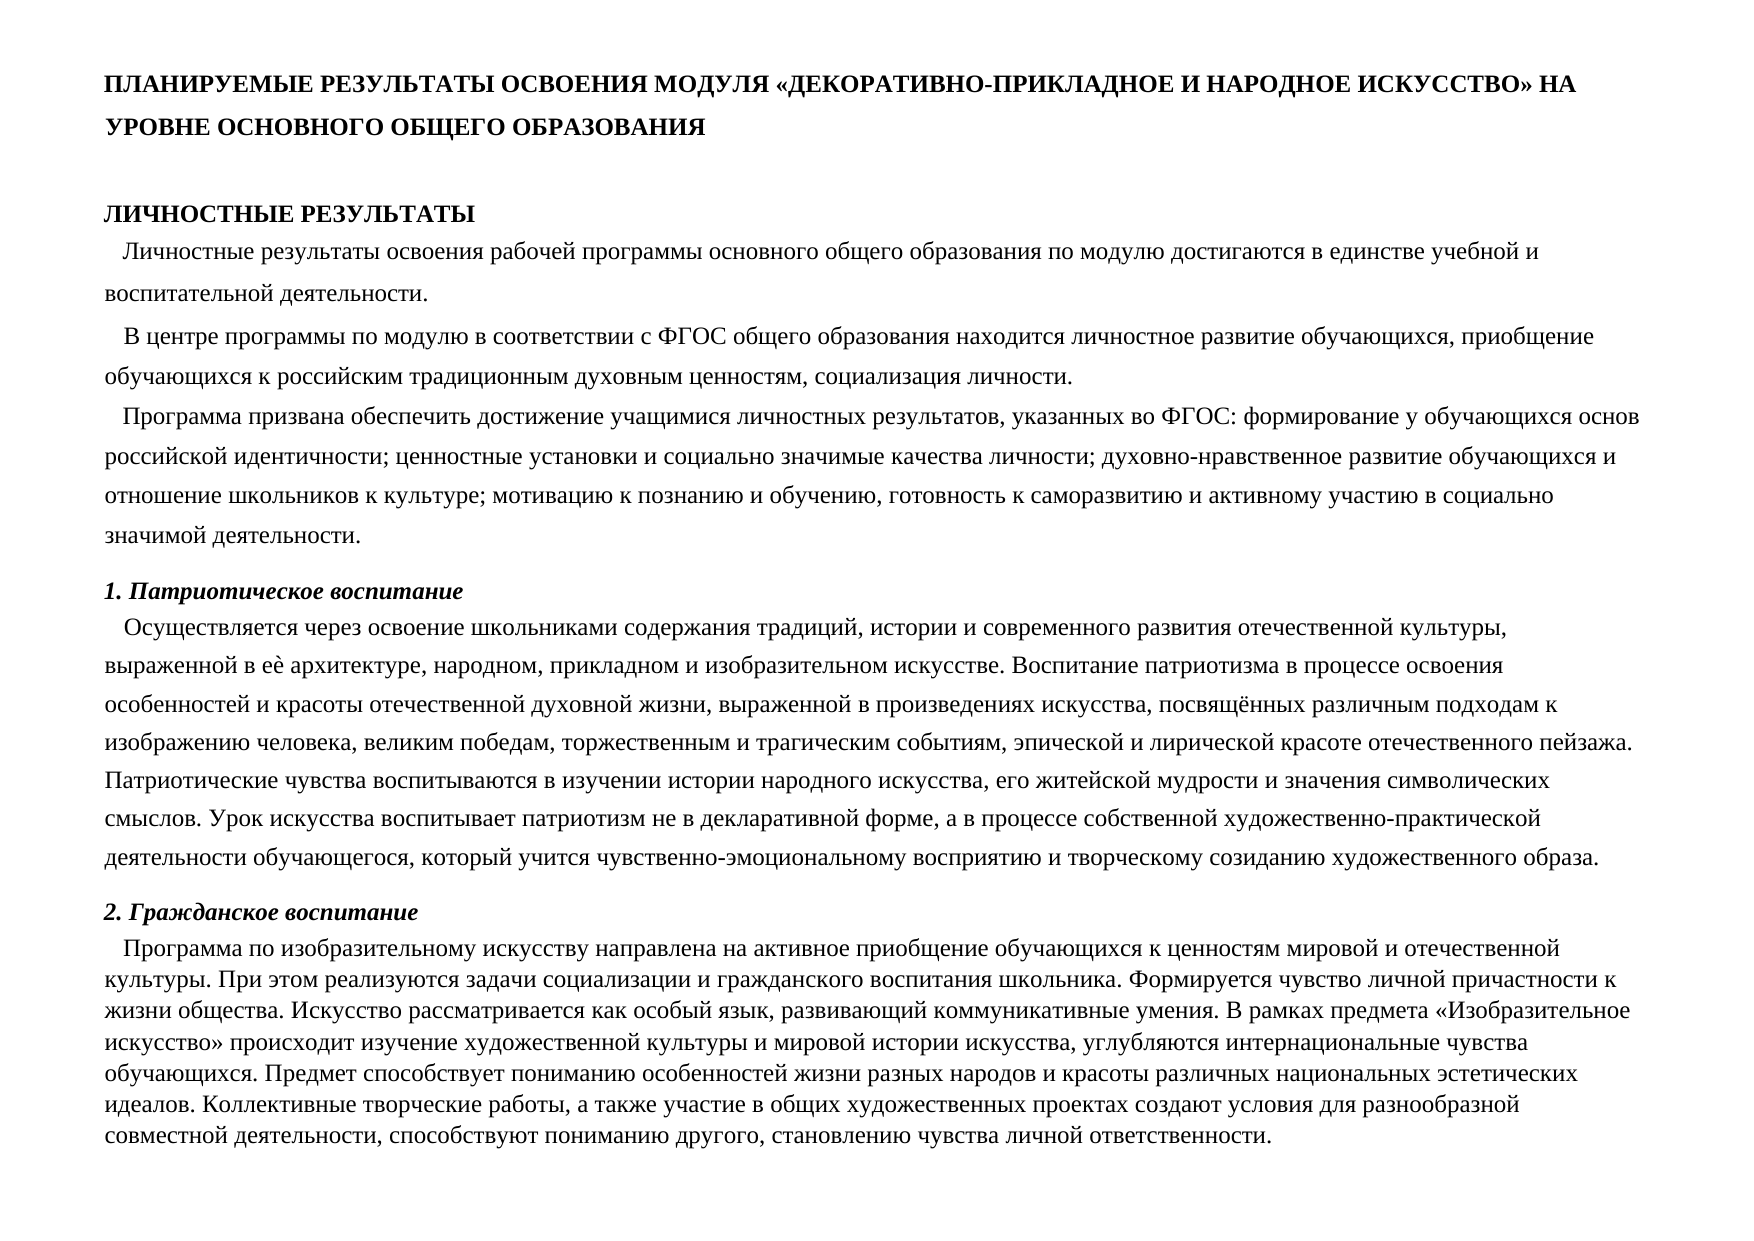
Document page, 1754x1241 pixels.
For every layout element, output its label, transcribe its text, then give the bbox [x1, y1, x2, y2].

text Осуществляется через освоение школьниками содержания традиций, истории и современного развития отечественной культуры, выраженной в еѐ архитектуре, народном, прикладном и изобразительном искусстве. Воспитание патриотизма в процессе освоения особенностей и красоты отечественной духовной жизни, выраженной в произведениях искусства, посвящённых различным подходам к изображению человека, великим победам, торжественным и трагическим событиям, эпической и лирической красоте отечественного пейзажа. Патриотические чувства воспитываются в изучении истории народного искусства, его житейской мудрости и значения символических смыслов. Урок искусства воспитывает патриотизм не в декларативной форме, а в процессе собственной художественно-практической деятельности обучающегося, который учится чувственно-эмоциональному восприятию и творческому созиданию художественного образа. [104, 612, 1642, 870]
text Программа по изобразительному искусству направлена на активное приобщение обучающихся к ценностям мировой и отечественной культуры. При этом реализуются задачи социализации и гражданского воспитания школьника. Формируется чувство личной причастности к жизни общества. Искусство рассматривается как особый язык, развивающий коммуникативные умения. В рамках предмета «Изобразительное искусство» происходит изучение художественной культуры и мировой истории искусства, углубляются интернациональные чувства обучающихся. Предмет способствует пониманию особенностей жизни разных народов и красоты различных национальных эстетических идеалов. Коллективные творческие работы, а также участие в общих художественных проектах создают условия для разнообразной совместной деятельности, способствуют пониманию другого, становлению чувства личной ответственности. [104, 933, 1642, 1148]
subtitle 1. Патриотическое воспитание [104, 576, 1356, 604]
subtitle 2. Гражданское воспитание [104, 897, 1356, 926]
text ПЛАНИРУЕМЫЕ РЕЗУЛЬТАТЫ ОСВОЕНИЯ МОДУЛЯ «ДЕКОРАТИВНО-ПРИКЛАДНОЕ И НАРОДНОЕ ИСКУССТВО» НА УРОВНЕ ОСНОВНОГО ОБЩЕГО ОБРАЗОВАНИЯ [104, 69, 1642, 141]
text Личностные результаты освоения рабочей программы основного общего образования по модулю достигаются в единстве учебной и воспитательной деятельности. [104, 236, 1642, 307]
subtitle ЛИЧНОСТНЫЕ РЕЗУЛЬТАТЫ [104, 199, 1642, 227]
text В центре программы по модулю в соответствии с ФГОС общего образования находится личностное развитие обучающихся, приобщение обучающихся к российским традиционным духовным ценностям, социализация личности. [104, 321, 1642, 390]
text Программа призвана обеспечить достижение учащимися личностных результатов, указанных во ФГОС: формирование у обучающихся основ российской идентичности; ценностные установки и социально значимые качества личности; духовно-нравственное развитие обучающихся и отношение школьников к культуре; мотивацию к познанию и обучению, готовность к саморазвитию и активному участию в социально значимой деятельности. [104, 401, 1642, 549]
